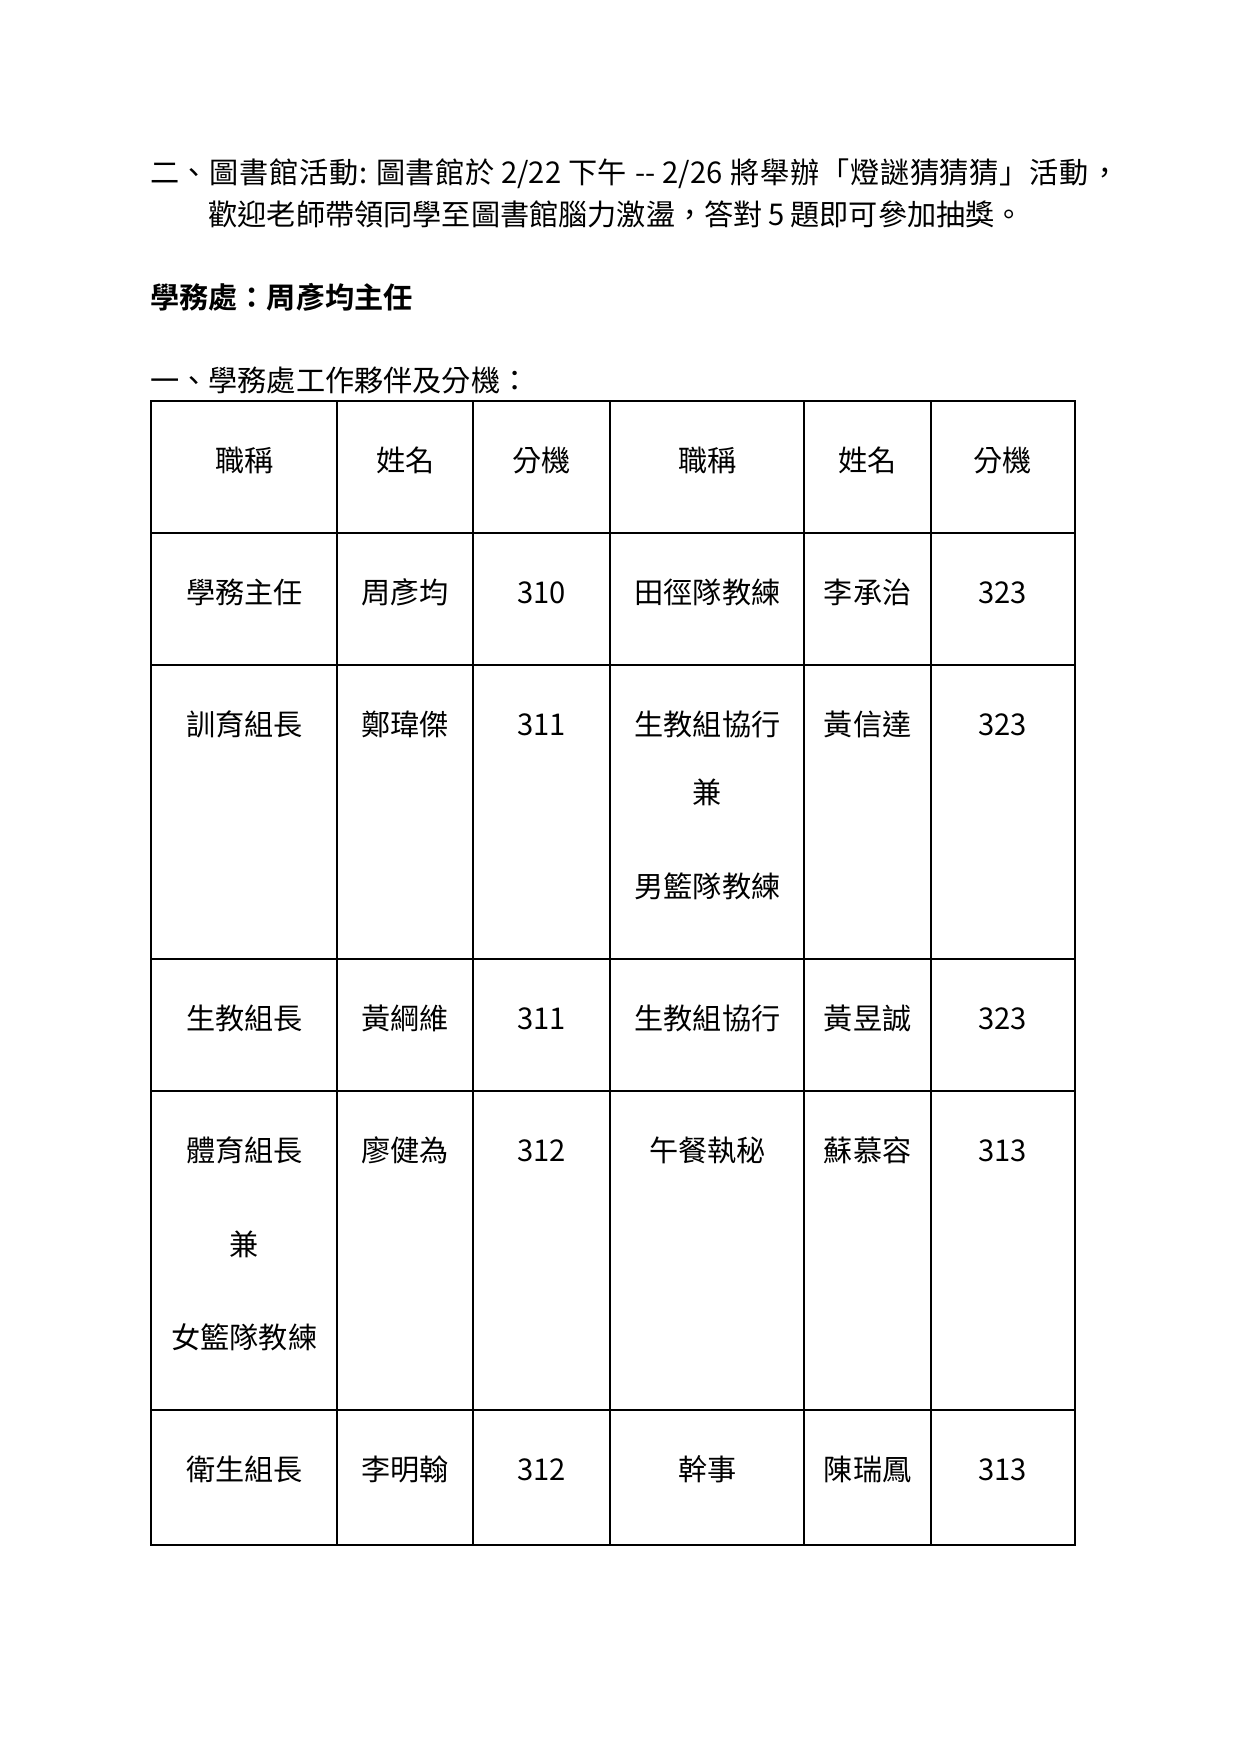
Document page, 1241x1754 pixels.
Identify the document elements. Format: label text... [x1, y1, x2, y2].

table_cell 訓育組長 [152, 666, 336, 958]
table_cell 黃綱維 [338, 960, 472, 1090]
table_cell 310 [474, 534, 609, 663]
table_cell 周彥均 [338, 534, 472, 663]
table_cell 313 [932, 1092, 1074, 1409]
table_header 分機 [932, 402, 1074, 532]
text 學務處：周彥均主任 [150, 275, 1090, 317]
table_cell 生教組協行兼 男籃隊教練 [611, 666, 803, 958]
table_header 姓名 [338, 402, 472, 532]
table_cell 田徑隊教練 [611, 534, 803, 663]
text 一、學務處工作夥伴及分機： [150, 358, 1090, 400]
table_header 分機 [474, 402, 609, 532]
table_header 職稱 [611, 402, 803, 532]
table_cell 午餐執秘 [611, 1092, 803, 1409]
table_cell 313 [932, 1411, 1074, 1544]
table_cell 323 [932, 534, 1074, 663]
table_cell 312 [474, 1411, 609, 1544]
table_cell 李明翰 [338, 1411, 472, 1544]
table_cell 鄭瑋傑 [338, 666, 472, 958]
table_cell 體育組長 兼 女籃隊教練 [152, 1092, 336, 1409]
table_cell 312 [474, 1092, 609, 1409]
table_cell 陳瑞鳳 [805, 1411, 930, 1544]
table_cell 323 [932, 666, 1074, 958]
table_cell 311 [474, 666, 609, 958]
table_cell 323 [932, 960, 1074, 1090]
table_cell 黃昱誠 [805, 960, 930, 1090]
table_cell 幹事 [611, 1411, 803, 1544]
table_cell 學務主任 [152, 534, 336, 663]
table_cell 311 [474, 960, 609, 1090]
table_cell 生教組長 [152, 960, 336, 1090]
table_cell 衛生組長 [152, 1411, 336, 1544]
table_cell 生教組協行 [611, 960, 803, 1090]
table_cell 李承治 [805, 534, 930, 663]
table_cell 廖健為 [338, 1092, 472, 1409]
table_header 姓名 [805, 402, 930, 532]
text 二、圖書館活動: 圖書館於2/22下午 -- 2/26 將舉辦「燈謎猜猜猜」活動，歡迎老師帶領同學至圖書館腦力激盪，答對5題即可參加抽獎。 [150, 150, 1090, 233]
table_cell 黃信達 [805, 666, 930, 958]
table_header 職稱 [152, 402, 336, 532]
table_cell 蘇慕容 [805, 1092, 930, 1409]
